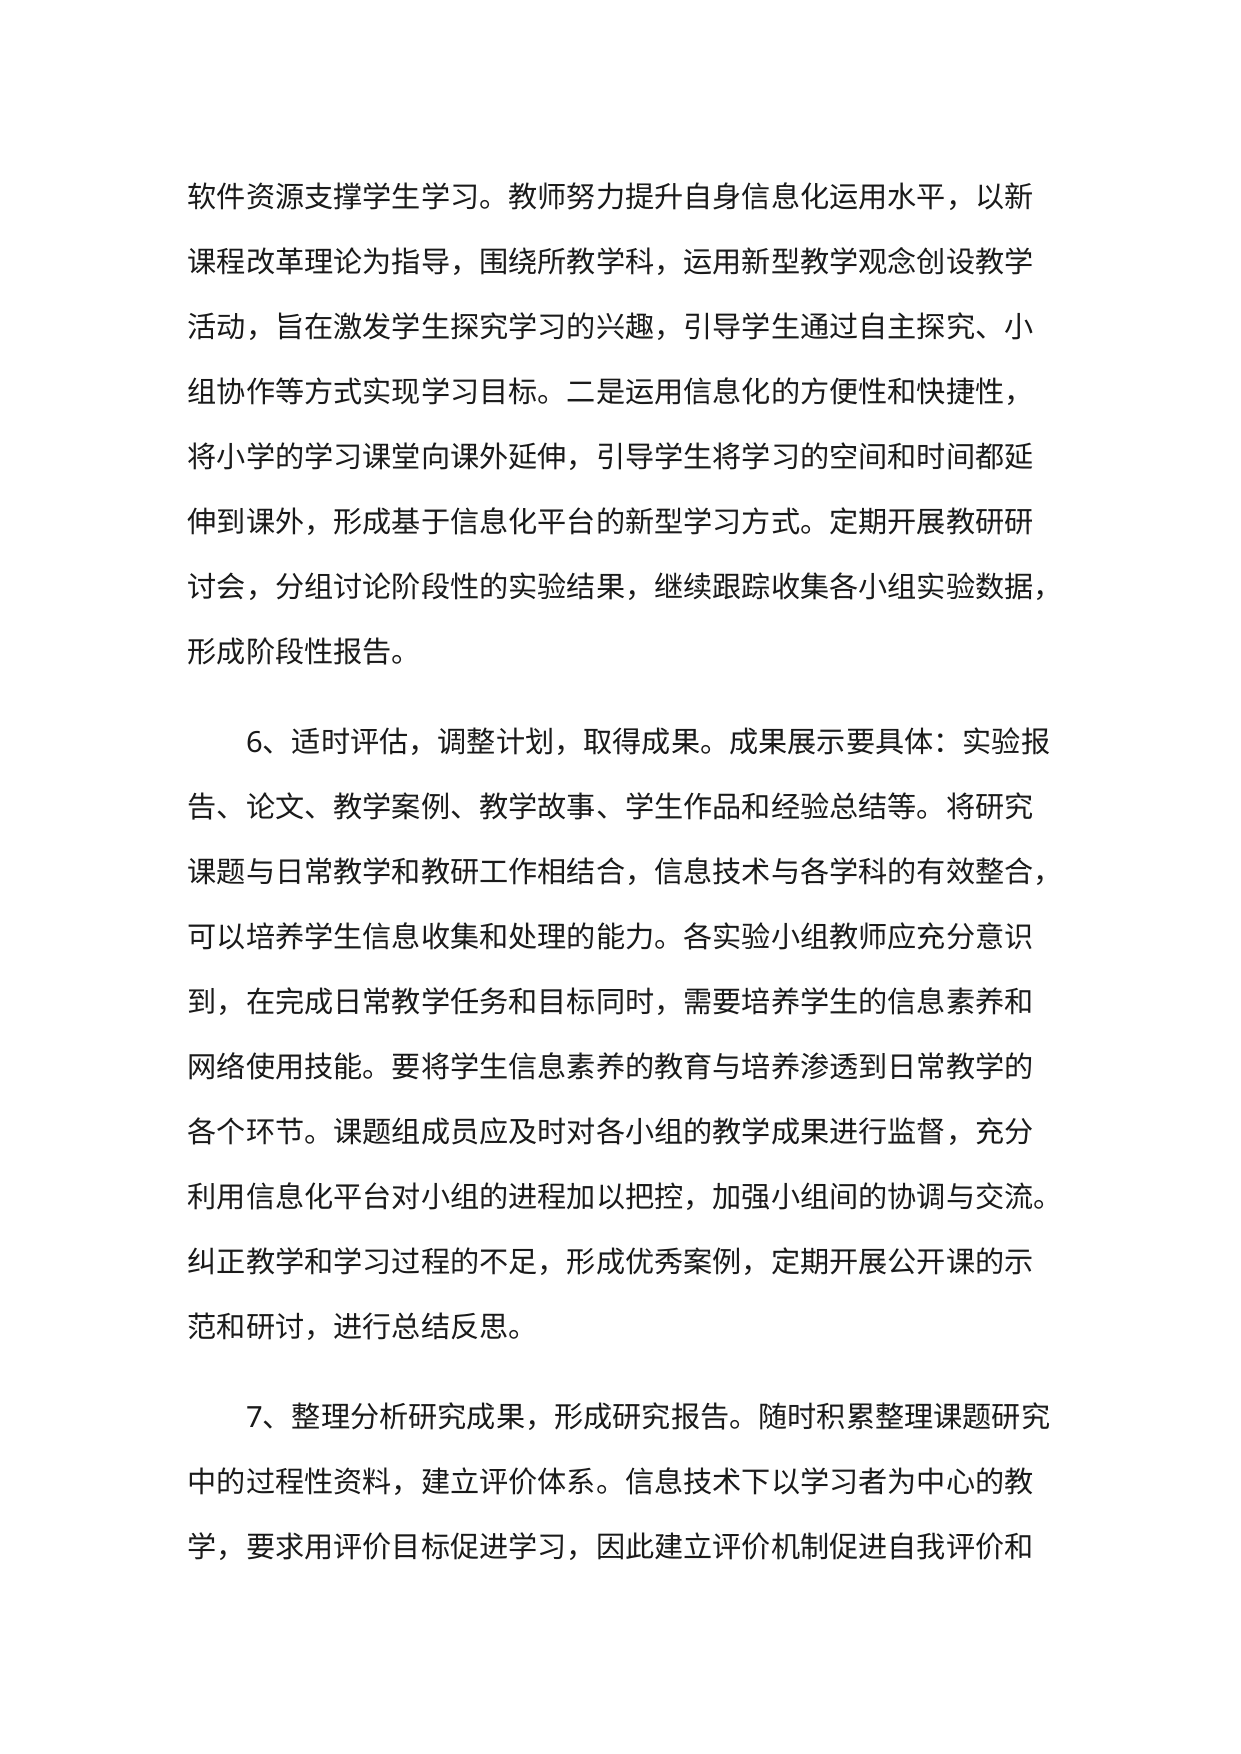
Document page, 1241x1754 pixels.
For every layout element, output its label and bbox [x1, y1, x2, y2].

text [187, 162, 1053, 942]
text [187, 967, 1053, 1487]
